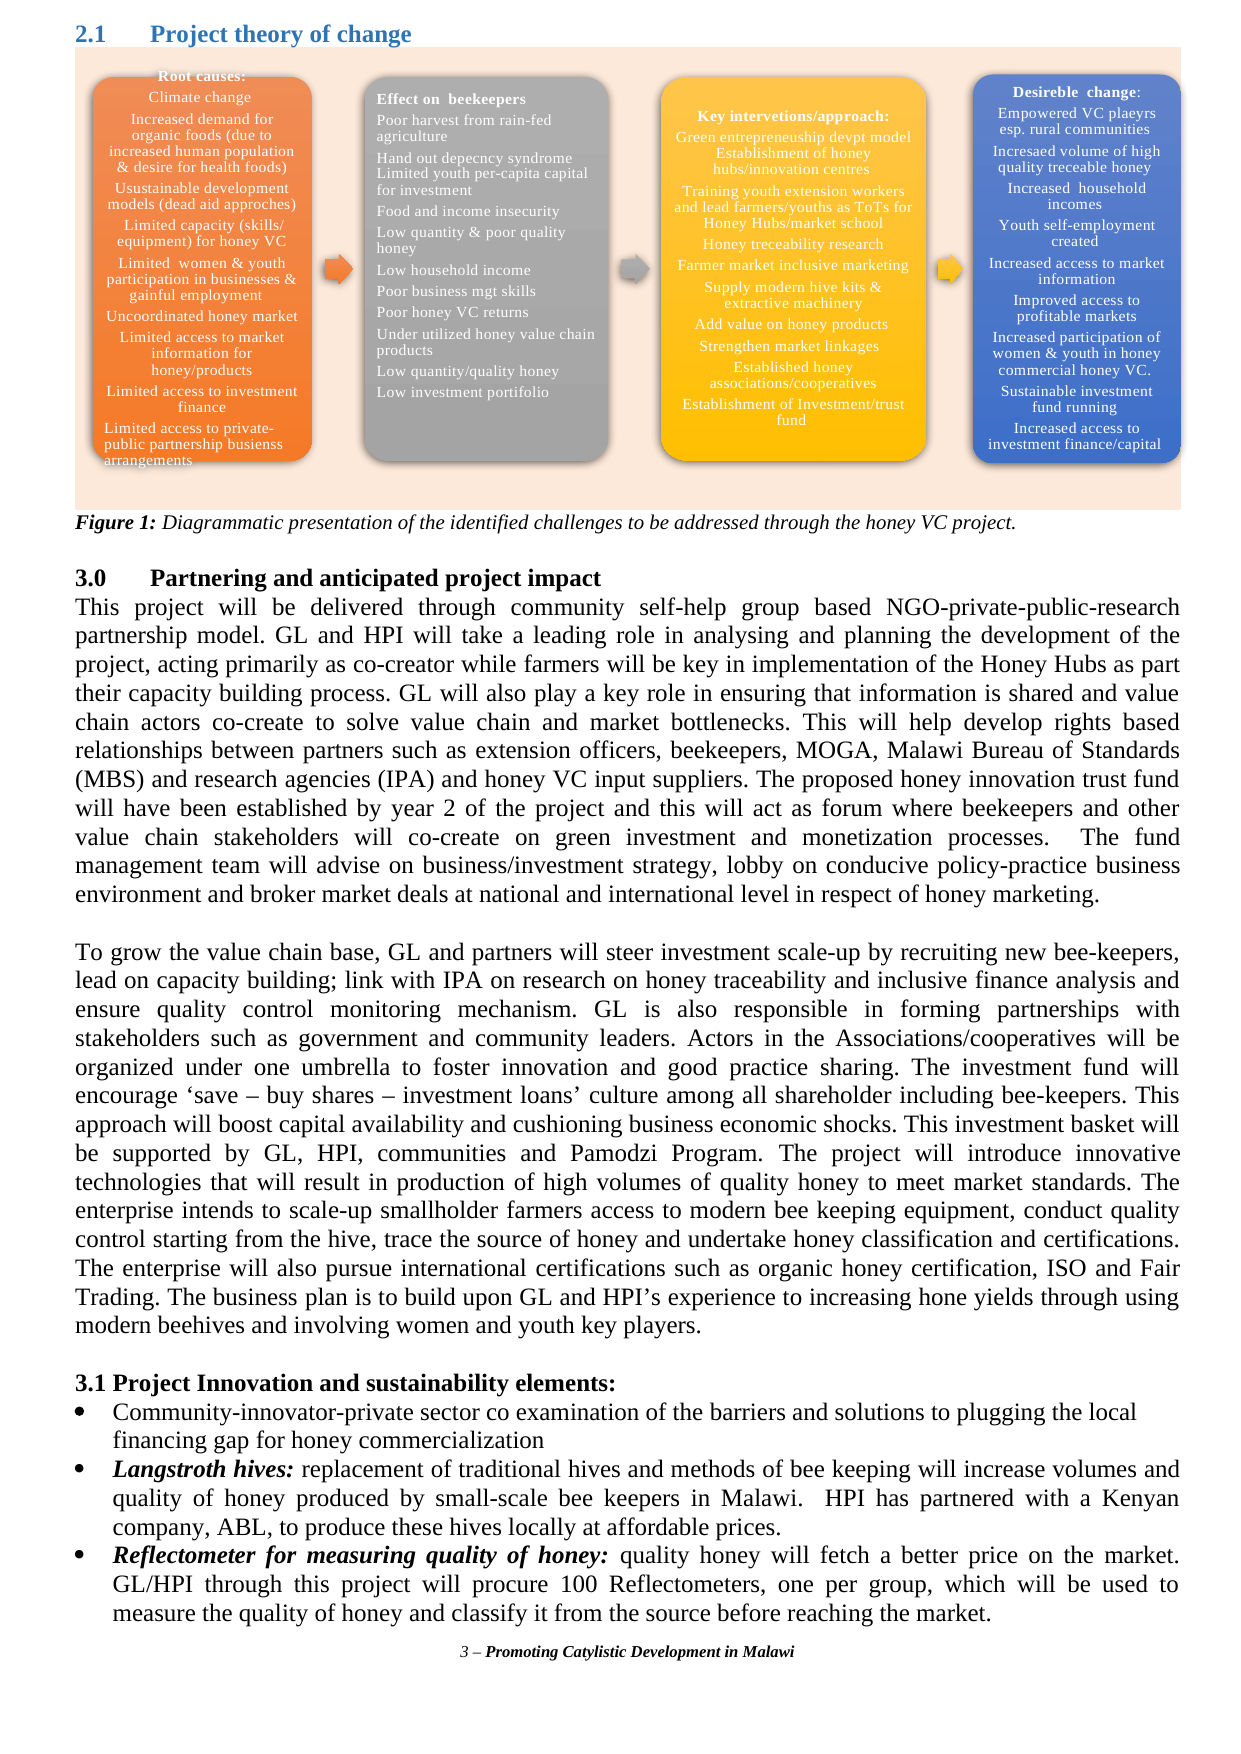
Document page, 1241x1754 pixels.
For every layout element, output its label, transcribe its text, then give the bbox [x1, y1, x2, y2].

text 3.1 Project Innovation and sustainability elements: [75, 1368, 1181, 1397]
list Community-innovator-private sector co examination of the barriers and solutions to plugging the local financing gap for honey commercialization [75, 1397, 1181, 1454]
subtitle 2.1 Project theory of change [75, 19, 1181, 47]
list Reflectometer for measuring quality of honey: quality honey will fetch a better price on the market. GL/HPI through this project will procure 100 Reflectometers, one per group, which will be used to measure the quality of honey and classify it from the source before reaching the market. [75, 1540, 1181, 1627]
list Langstroth hives: replacement of traditional hives and methods of bee keeping will increase volumes and quality of honey produced by small-scale bee keepers in Malawi. HPI has partnered with a Kenyan company, ABL, to produce these hives locally at affordable prices. [75, 1454, 1181, 1540]
text 3.0 Partnering and anticipated project impact [75, 563, 1181, 592]
text This project will be delivered through community self-help group based NGO-private-public-research partnership model. GL and HPI will take a leading role in analysing and planning the development of the project, acting primarily as co-creator while farmers will be key in implementation of the Honey Hubs as part their capacity building process. GL will also play a key role in ensuring that information is shared and value chain actors co-create to solve value chain and market bottlenecks. This will help develop rights based relationships between partners such as extension officers, beekeepers, MOGA, Malawi Bureau of Standards (MBS) and research agencies (IPA) and honey VC input suppliers. The proposed honey innovation trust fund will have been established by year 2 of the project and this will act as forum where beekeepers and other value chain stakeholders will co-create on green investment and monetization processes. The fund management team will advise on business/investment strategy, lobby on conducive policy-practice business environment and broker market deals at national and international level in respect of honey marketing. [75, 592, 1181, 908]
text Figure 1: Diagrammatic presentation of the identified challenges to be addressed through the honey VC project. [75, 510, 1181, 534]
text To grow the value chain base, GL and partners will steer investment scale-up by recruiting new bee-keepers, lead on capacity building; link with IPA on research on honey traceability and inclusive finance analysis and ensure quality control monitoring mechanism. GL is also responsible in forming partnerships with stakeholders such as government and community leaders. Actors in the Associations/cooperatives will be organized under one umbrella to foster innovation and good practice sharing. The investment fund will encourage ‘save – buy shares – investment loans’ culture among all shareholder including bee-keepers. This approach will boost capital availability and cushioning business economic shocks. This investment basket will be supported by GL, HPI, communities and Pamodzi Program. The project will introduce innovative technologies that will result in production of high volumes of quality honey to meet market standards. The enterprise intends to scale-up smallholder farmers access to modern bee keeping equipment, conduct quality control starting from the hive, trace the source of honey and undertake honey classification and certifications. The enterprise will also pursue international certifications such as organic honey certification, ISO and Fair Trading. The business plan is to build upon GL and HPI’s experience to increasing hone yields through using modern beehives and involving women and youth key players. [75, 937, 1181, 1339]
